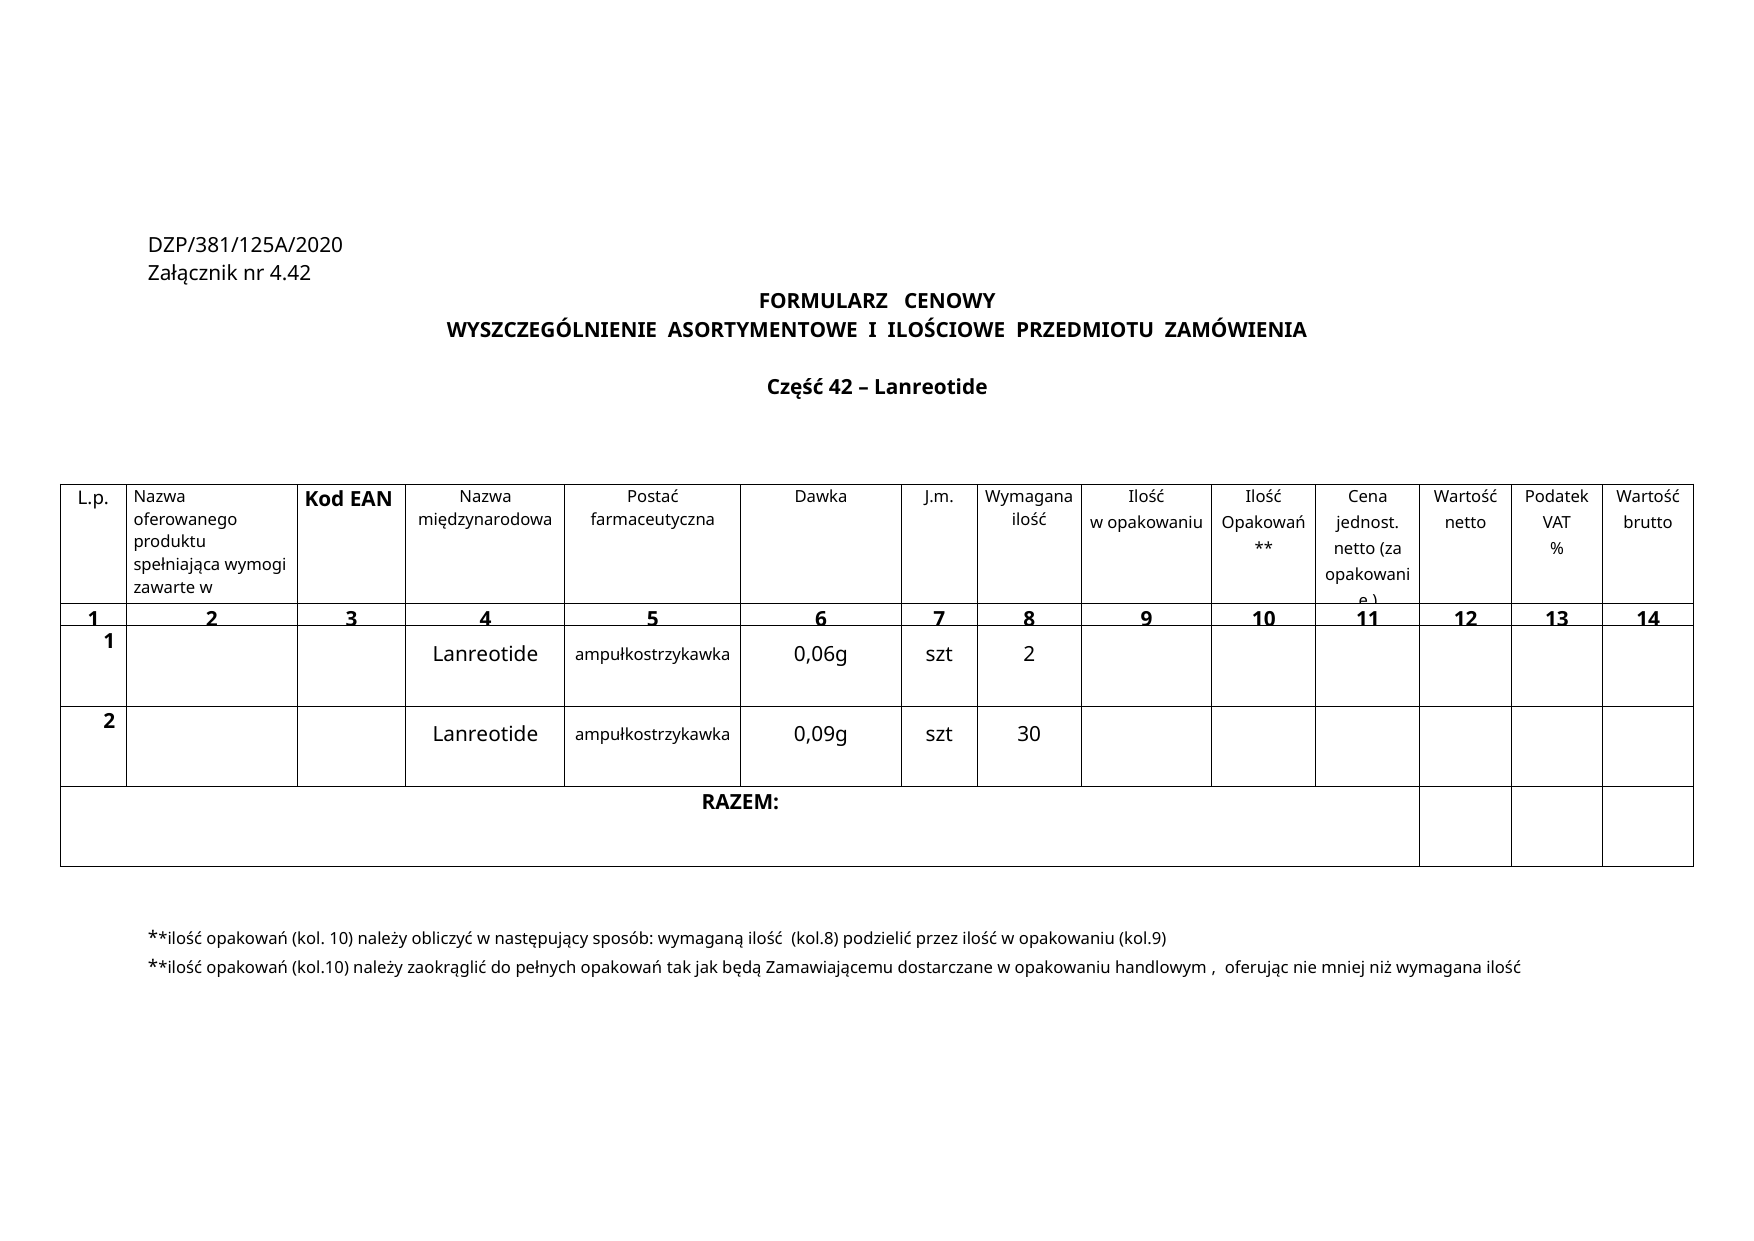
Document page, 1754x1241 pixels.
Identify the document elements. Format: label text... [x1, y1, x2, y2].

text WYSZCZEGÓLNIENIE ASORTYMENTOWE I ILOŚCIOWE PRZEDMIOTU ZAMÓWIENIA [148, 315, 1606, 343]
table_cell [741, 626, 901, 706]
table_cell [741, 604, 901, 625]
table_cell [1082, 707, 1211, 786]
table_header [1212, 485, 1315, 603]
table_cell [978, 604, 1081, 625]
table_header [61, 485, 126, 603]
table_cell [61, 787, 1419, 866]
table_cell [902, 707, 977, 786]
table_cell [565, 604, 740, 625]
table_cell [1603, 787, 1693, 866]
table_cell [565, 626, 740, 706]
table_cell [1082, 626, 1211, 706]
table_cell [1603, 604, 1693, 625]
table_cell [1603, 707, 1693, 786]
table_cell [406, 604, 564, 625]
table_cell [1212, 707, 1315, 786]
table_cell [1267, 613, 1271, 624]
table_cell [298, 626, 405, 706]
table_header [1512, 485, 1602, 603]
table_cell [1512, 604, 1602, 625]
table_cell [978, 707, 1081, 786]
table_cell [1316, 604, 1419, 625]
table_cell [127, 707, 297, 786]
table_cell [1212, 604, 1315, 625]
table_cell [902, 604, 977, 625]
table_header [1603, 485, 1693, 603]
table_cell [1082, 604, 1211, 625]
text Załącznik nr 4.42 [148, 258, 1606, 287]
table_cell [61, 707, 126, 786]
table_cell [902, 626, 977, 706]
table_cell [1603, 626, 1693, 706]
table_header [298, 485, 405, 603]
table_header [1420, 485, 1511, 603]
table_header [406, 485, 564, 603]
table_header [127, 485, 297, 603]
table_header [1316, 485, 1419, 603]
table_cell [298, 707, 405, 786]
text Część 42 – Lanreotide [148, 372, 1606, 400]
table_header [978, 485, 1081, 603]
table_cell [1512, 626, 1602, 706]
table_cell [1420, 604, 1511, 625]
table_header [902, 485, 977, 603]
text FORMULARZ CENOWY [148, 287, 1606, 315]
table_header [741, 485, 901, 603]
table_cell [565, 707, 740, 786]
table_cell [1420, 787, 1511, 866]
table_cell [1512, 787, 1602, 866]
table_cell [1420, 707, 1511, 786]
text **ilość opakowań (kol. 10) należy obliczyć w następujący sposób: wymaganą ilość (kol.8) podzielić przez ilość w opakowaniu (kol.9) **ilość opakowań (kol.10) należy zaokrąglić do pełnych opakowań tak jak będą Zamawiającemu dostarczane w opakowaniu handlowym , oferując nie mniej niż wymagana ilość [148, 924, 1606, 979]
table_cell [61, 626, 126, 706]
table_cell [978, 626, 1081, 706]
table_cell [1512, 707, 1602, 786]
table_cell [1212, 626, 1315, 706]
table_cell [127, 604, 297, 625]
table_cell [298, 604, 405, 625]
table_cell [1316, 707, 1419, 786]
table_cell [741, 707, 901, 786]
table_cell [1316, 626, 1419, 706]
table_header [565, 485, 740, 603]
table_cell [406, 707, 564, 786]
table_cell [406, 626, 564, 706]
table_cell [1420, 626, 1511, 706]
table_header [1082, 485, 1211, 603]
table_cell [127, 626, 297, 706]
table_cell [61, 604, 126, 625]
text DZP/381/125A/2020 [148, 230, 1606, 258]
